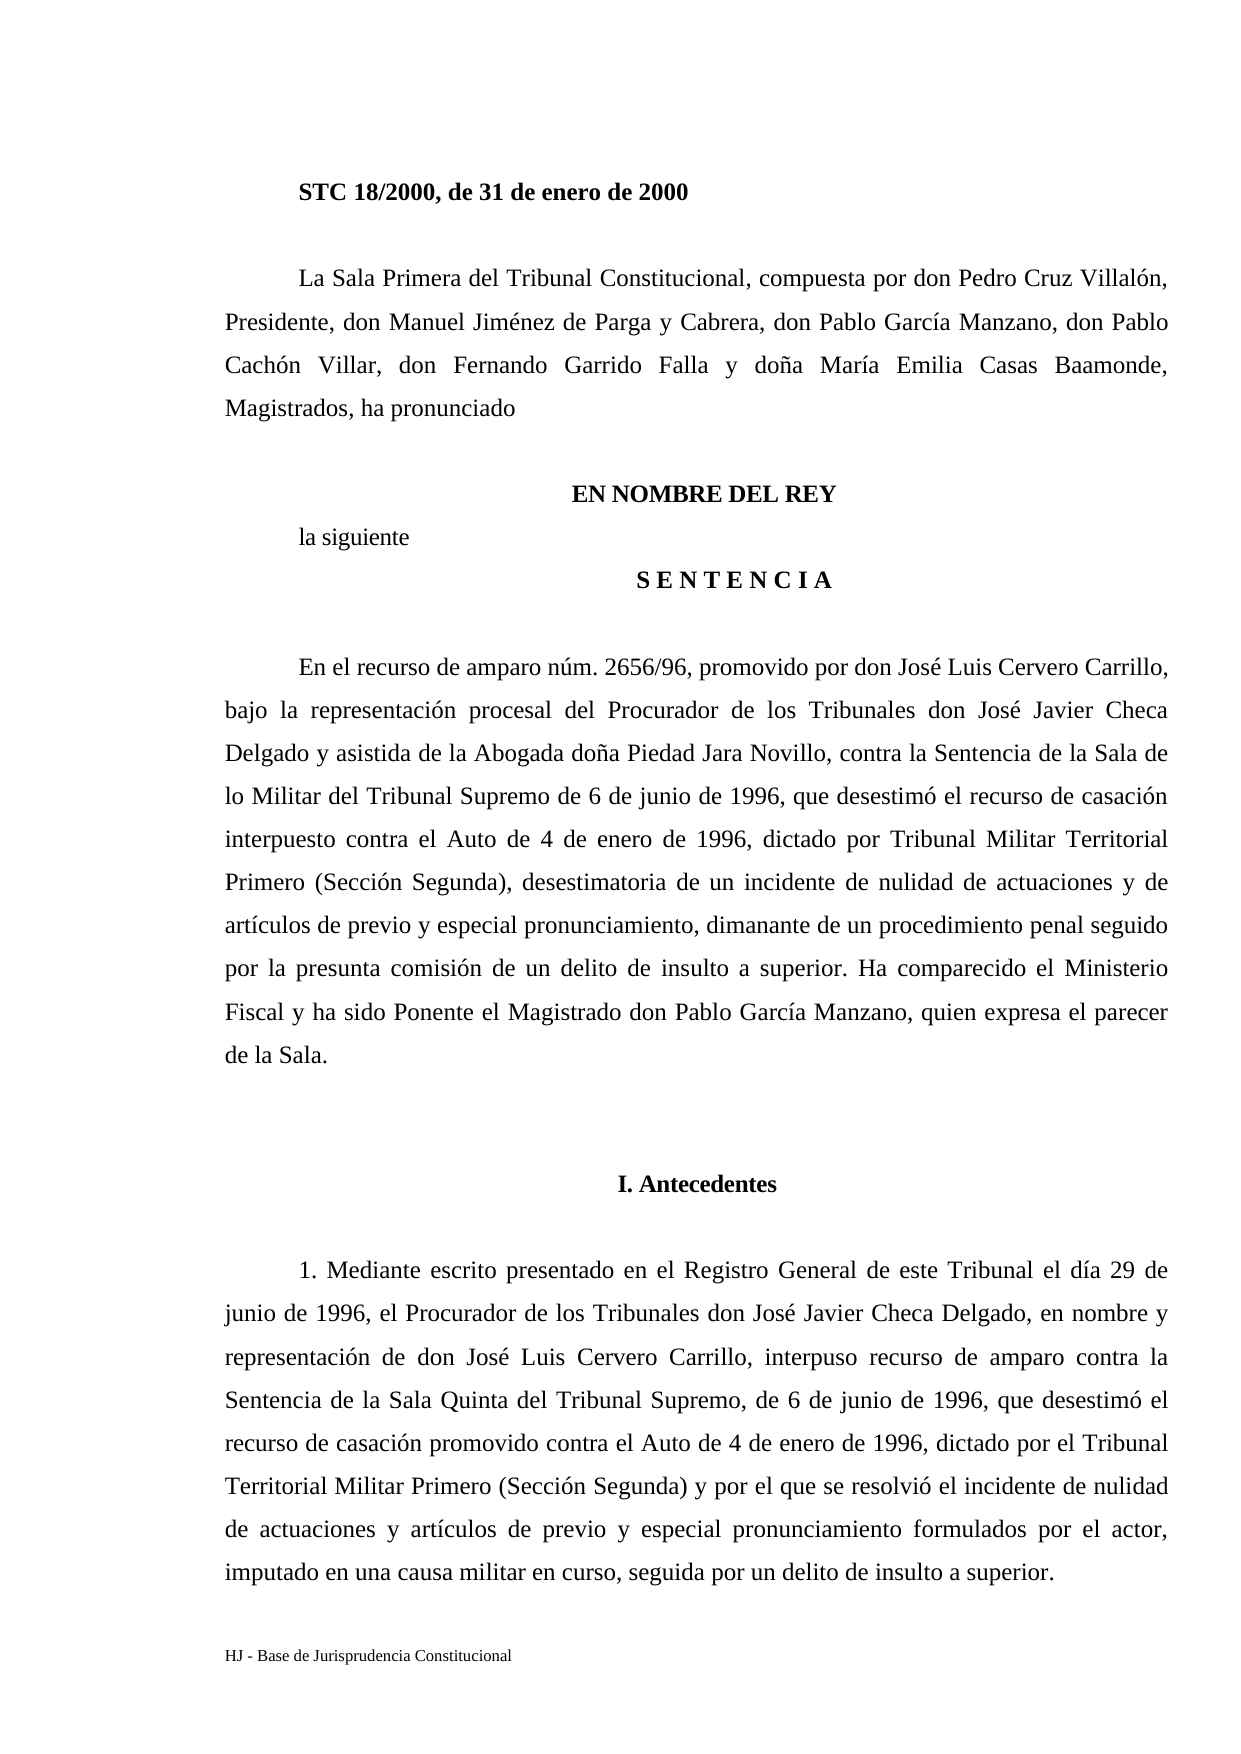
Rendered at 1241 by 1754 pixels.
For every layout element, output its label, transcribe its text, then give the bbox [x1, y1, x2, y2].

text S E N T E N C I A [224, 565, 1169, 594]
text EN NOMBRE DEL REY [224, 479, 1110, 508]
text I. Antecedentes [224, 1169, 1169, 1198]
text 1. Mediante escrito presentado en el Registro General de este Tribunal el día 29 de junio de 1996, el Procurador de los Tribunales don José Javier Checa Delgado, en nombre y representación de don José Luis Cervero Carrillo, interpuso recurso de amparo contra la Sentencia de la Sala Quinta del Tribunal Supremo, de 6 de junio de 1996, que desestimó el recurso de casación promovido contra el Auto de 4 de enero de 1996, dictado por el Tribunal Territorial Militar Primero (Sección Segunda) y por el que se resolvió el incidente de nulidad de actuaciones y artículos de previo y especial pronunciamiento formulados por el actor, imputado en una causa militar en curso, seguida por un delito de insulto a superior. [224, 1255, 1169, 1586]
text La Sala Primera del Tribunal Constitucional, compuesta por don Pedro Cruz Villalón, Presidente, don Manuel Jiménez de Parga y Cabrera, don Pablo García Manzano, don Pablo Cachón Villar, don Fernando Garrido Falla y doña María Emilia Casas Baamonde, Magistrados, ha pronunciado [224, 263, 1169, 422]
text la siguiente [224, 522, 1110, 551]
text En el recurso de amparo núm. 2656/96, promovido por don José Luis Cervero Carrillo, bajo la representación procesal del Procurador de los Tribunales don José Javier Checa Delgado y asistida de la Abogada doña Piedad Jara Novillo, contra la Sentencia de la Sala de lo Militar del Tribunal Supremo de 6 de junio de 1996, que desestimó el recurso de casación interpuesto contra el Auto de 4 de enero de 1996, dictado por Tribunal Militar Territorial Primero (Sección Segunda), desestimatoria de un incidente de nulidad de actuaciones y de artículos de previo y especial pronunciamiento, dimanante de un procedimiento penal seguido por la presunta comisión de un delito de insulto a superior. Ha comparecido el Ministerio Fiscal y ha sido Ponente el Magistrado don Pablo García Manzano, quien expresa el parecer de la Sala. [224, 652, 1169, 1068]
text STC 18/2000, de 31 de enero de 2000 [224, 177, 1169, 206]
